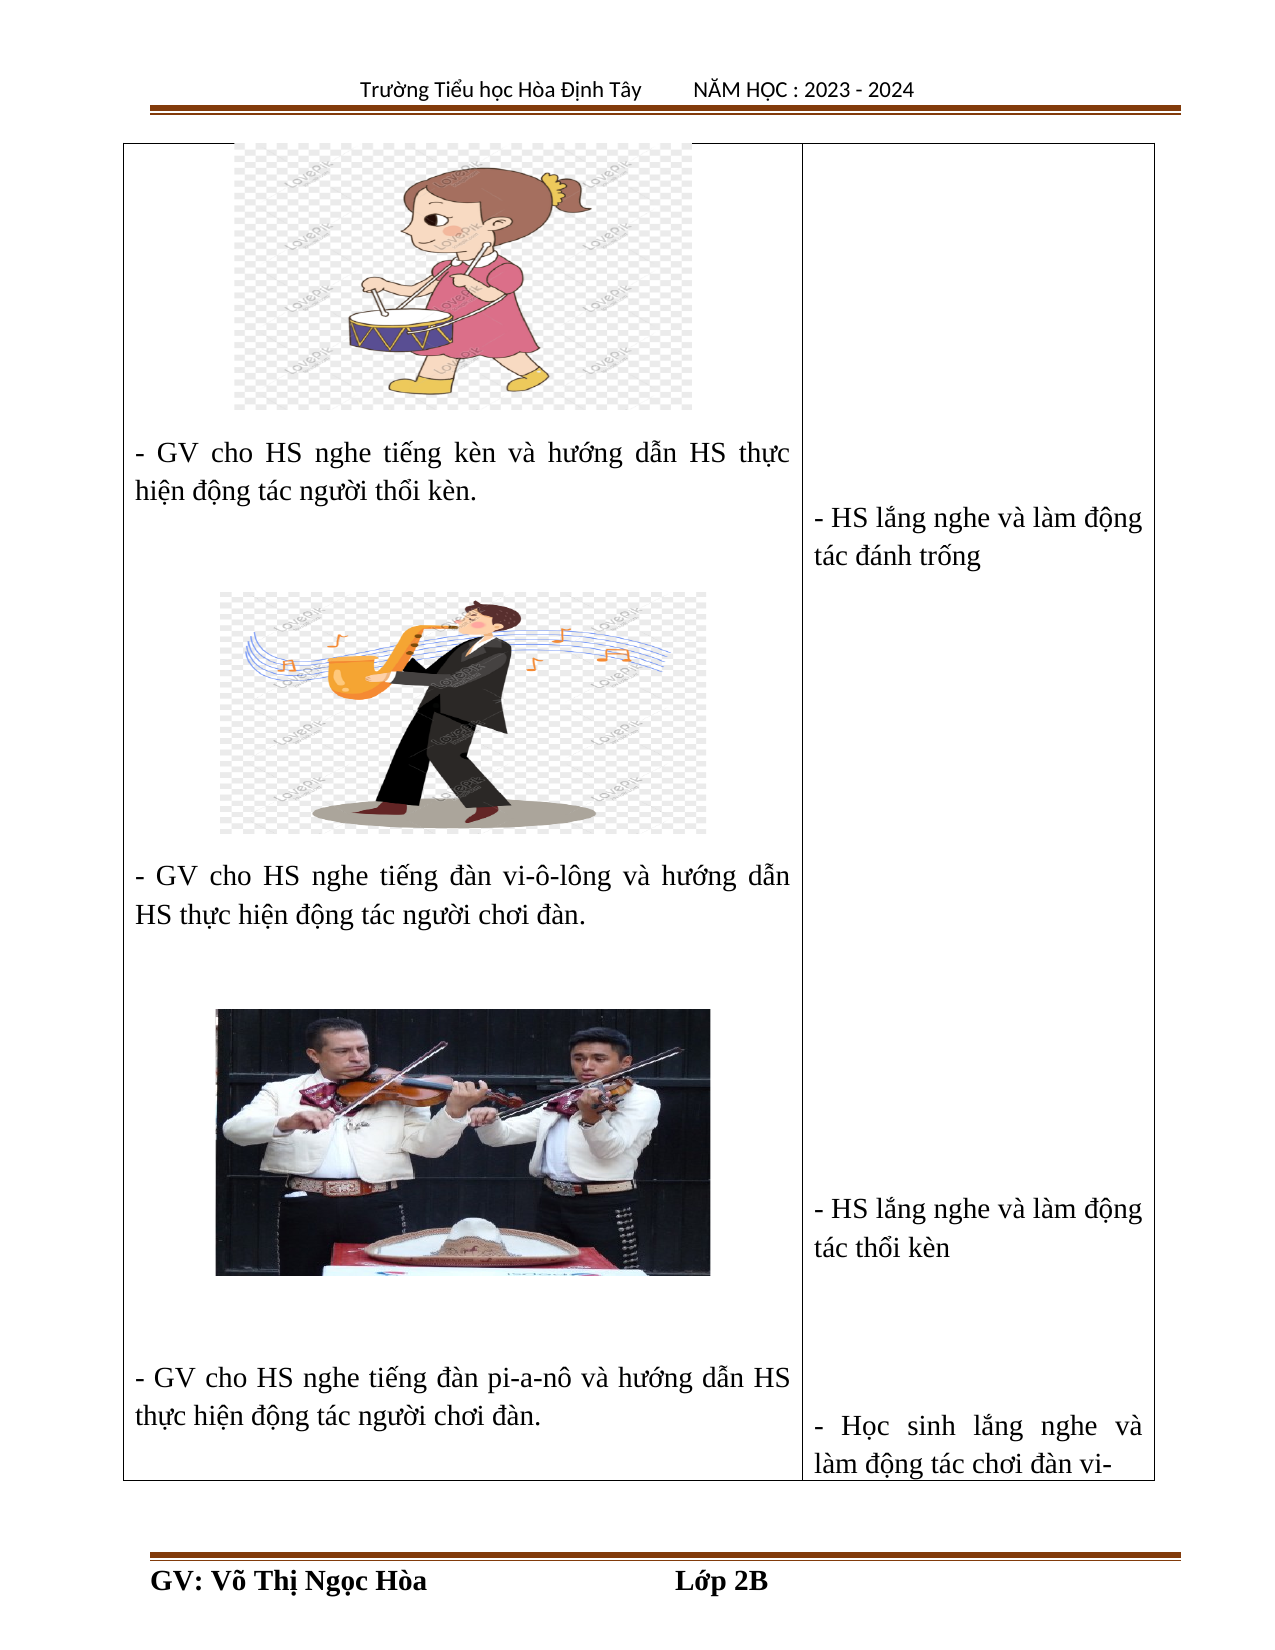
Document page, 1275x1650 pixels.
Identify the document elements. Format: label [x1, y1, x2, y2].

picture [220, 592, 707, 834]
picture [215, 1009, 711, 1276]
table_cell [124, 144, 802, 1480]
picture [234, 143, 692, 410]
table_cell [803, 144, 1154, 1480]
